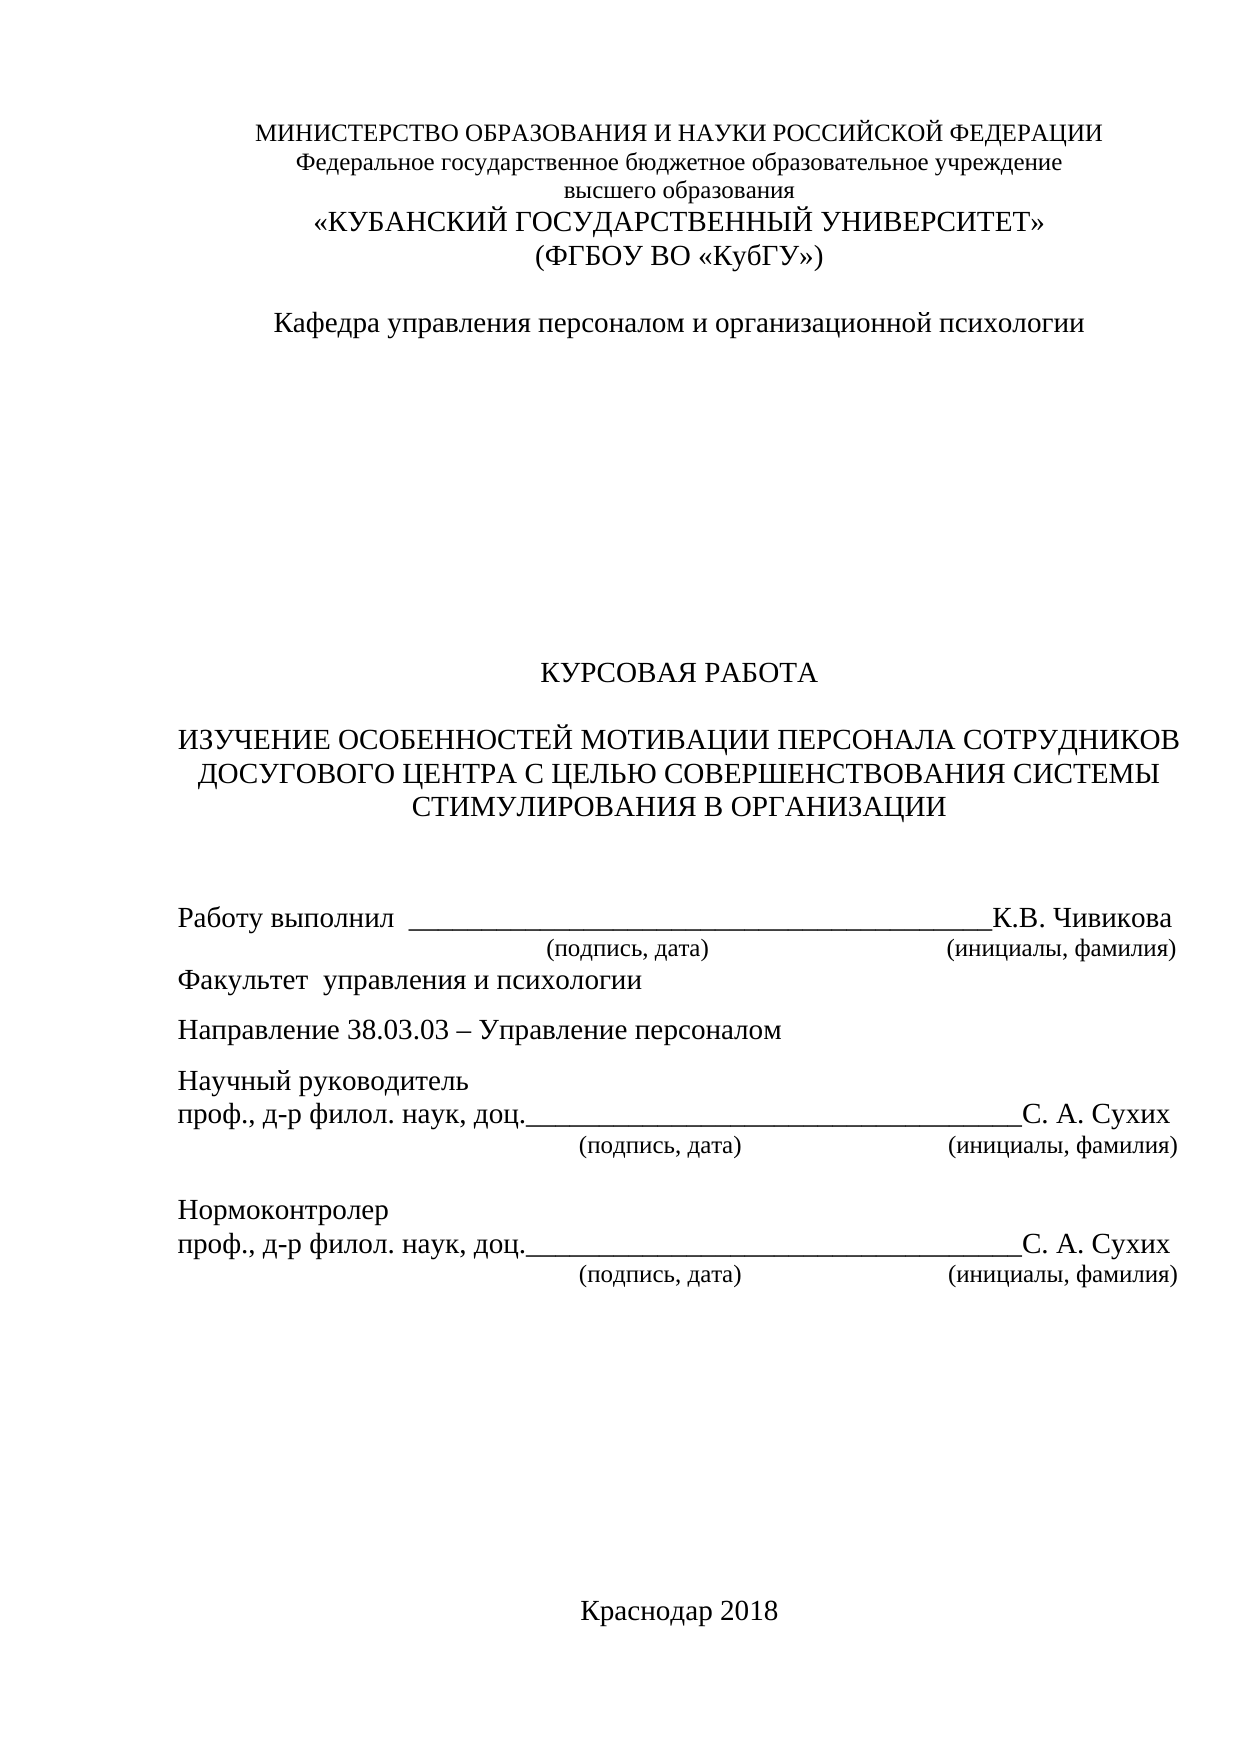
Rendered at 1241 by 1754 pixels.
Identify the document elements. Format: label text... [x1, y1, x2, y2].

text Федеральное государственное бюджетное образовательное учреждение [177, 147, 1181, 176]
text проф., д-р филол. наук, доц.__________________________________С. А. Сухих [177, 1226, 1181, 1259]
text КУРСОВАЯ РАБОТА [177, 655, 1181, 689]
text Научный руководитель [177, 1063, 1181, 1096]
text МИНИСТЕРСТВО ОБРАЗОВАНИЯ И НАУКИ РОССИЙСКОЙ ФЕДЕРАЦИИ [177, 118, 1181, 147]
text проф., д-р филол. наук, доц.__________________________________С. А. Сухих [177, 1096, 1181, 1130]
text Направление 38.03.03 – Управление персоналом [177, 1012, 1181, 1046]
text Работу выполнил ________________________________________К.В. Чивикова [177, 900, 1181, 933]
text Нормоконтролер [177, 1192, 1181, 1226]
text «КУБАНСКИЙ ГОСУДАРСТВЕННЫЙ УНИВЕРСИТЕТ» [177, 204, 1181, 238]
text (подпись, дата) (инициалы, фамилия) [472, 933, 1181, 962]
text (подпись, дата) (инициалы, фамилия) [177, 1130, 1181, 1159]
text Кафедра управления персоналом и организационной психологии [177, 305, 1181, 338]
text ИЗУЧЕНИЕ ОСОБЕННОСТЕЙ МОТИВАЦИИ ПЕРСОНАЛА СОТРУДНИКОВ ДОСУГОВОГО ЦЕНТРА С ЦЕЛЬЮ СОВЕРШЕНСТВОВАНИЯ СИСТЕМЫ СТИМУЛИРОВАНИЯ В ОРГАНИЗАЦИИ [177, 722, 1181, 823]
text Факультет управления и психологии [177, 962, 1181, 996]
text (ФГБОУ ВО «КубГУ») [177, 238, 1181, 271]
text высшего образования [177, 176, 1181, 204]
text (подпись, дата) (инициалы, фамилия) [177, 1259, 1181, 1288]
